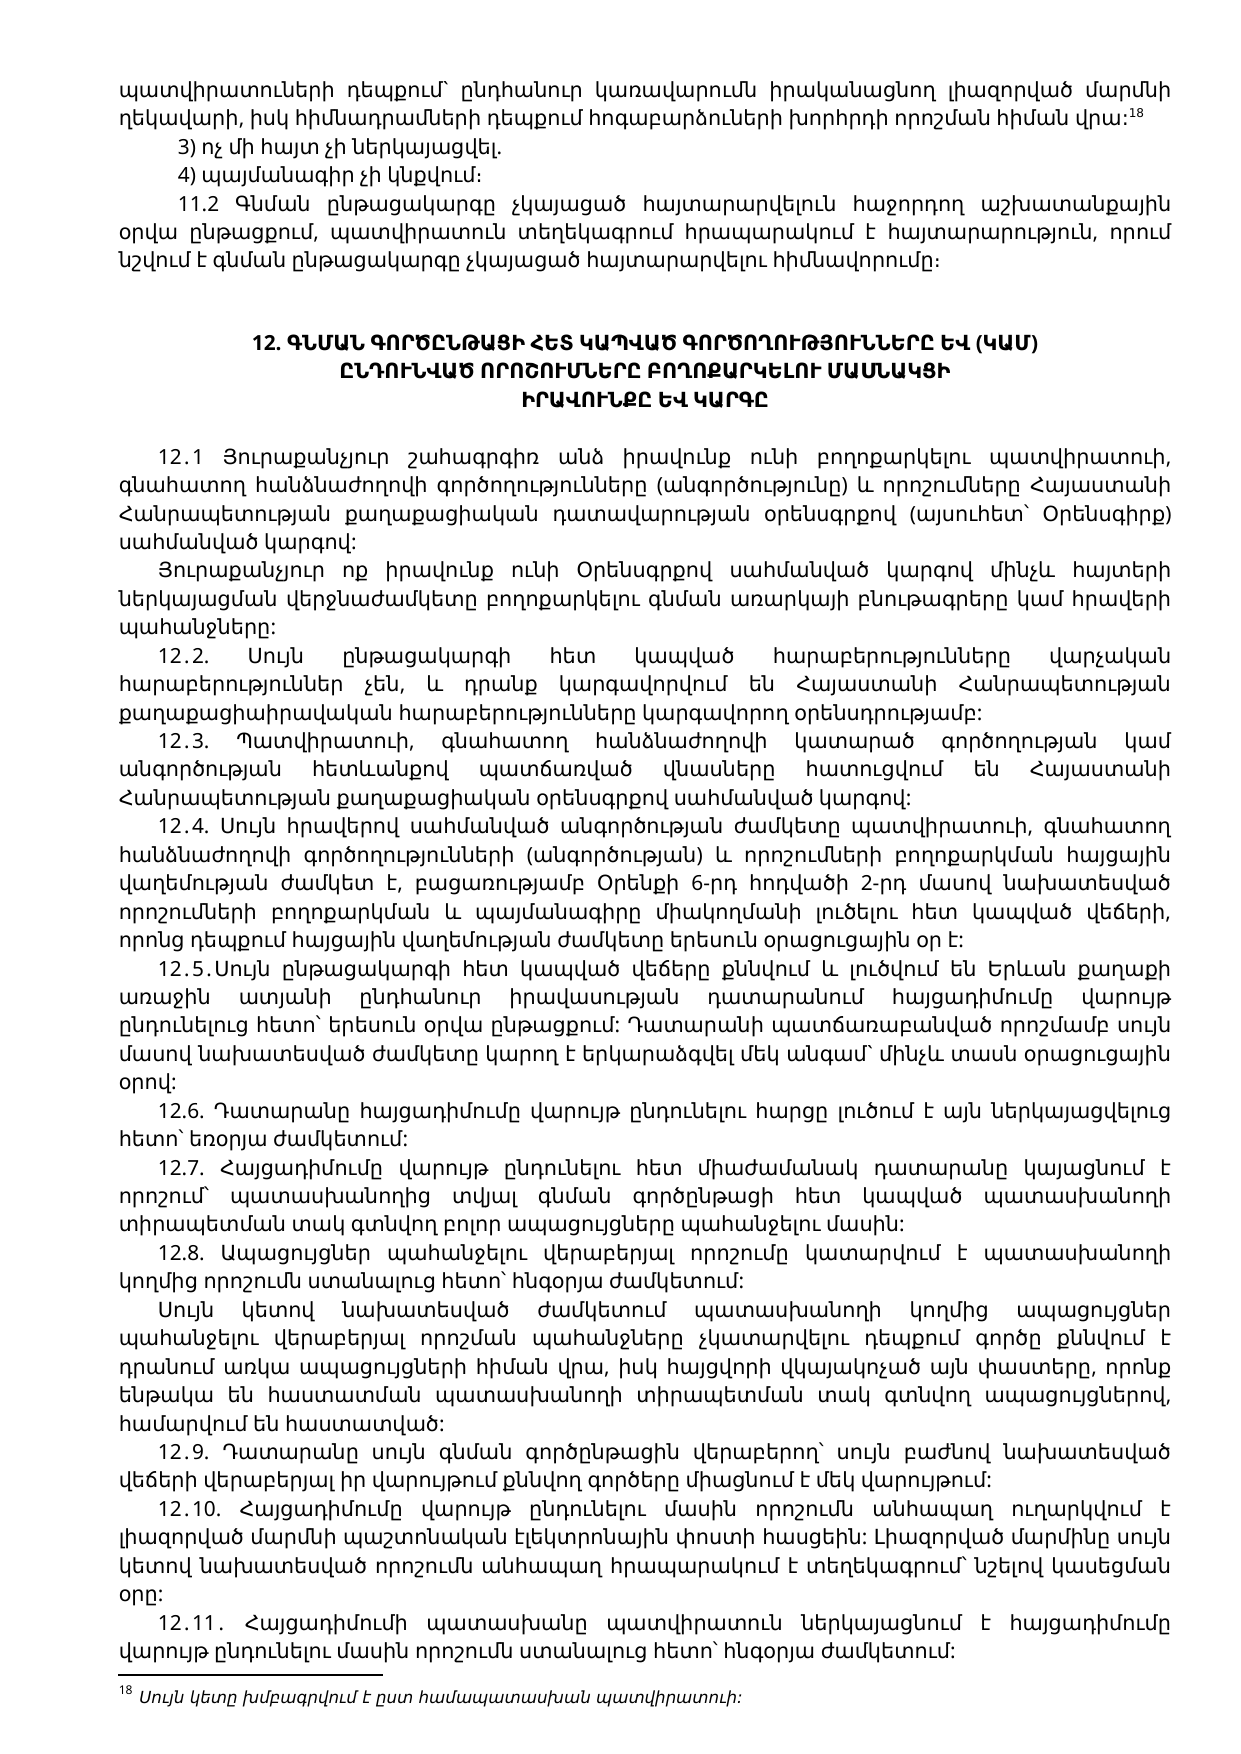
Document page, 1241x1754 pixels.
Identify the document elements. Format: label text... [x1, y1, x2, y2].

text 12. ԳՆՄԱՆ ԳՈՐԾԸՆԹԱՑԻ ՀԵՏ ԿԱՊՎԱԾ ԳՈՐԾՈՂՈՒԹՅՈՒՆՆԵՐԸ ԵՎ (ԿԱՄ) [118, 328, 1171, 356]
text 3) ոչ մի հայտ չի ներկայացվել. [118, 132, 1171, 160]
text ԻՐԱՎՈՒՆՔԸ ԵՎ ԿԱՐԳԸ [118, 385, 1171, 413]
text 12․5․Սույն ընթացակարգի հետ կապված վեճերը քննվում և լուծվում են Երևան քաղաքի առաջին ատյանի ընդհանուր իրավասության դատարանում հայցադիմումը վարույթ ընդունելուց հետո՝ երեսուն օրվա ընթացքում: Դատարանի պատճառաբանված որոշմամբ սույն մասով նախատեսված ժամկետը կարող է երկարաձգվել մեկ անգամ` մինչև տասն օրացուցային օրով: [118, 954, 1171, 1096]
text 12.7. Հայցադիմումը վարույթ ընդունելու հետ միաժամանակ դատարանը կայացնում է որոշում՝ պատասխանողից տվյալ գնման գործընթացի հետ կապված պատասխանողի տիրապետման տակ գտնվող բոլոր ապացույցները պահանջելու մասին: [118, 1153, 1171, 1238]
text 12.6. Դատարանը հայցադիմումը վարույթ ընդունելու հարցը լուծում է այն ներկայացվելուց հետո՝ եռօրյա ժամկետում: [118, 1096, 1171, 1153]
text 12․2. Սույն ընթացակարգի հետ կապված հարաբերությունները վարչական հարաբերություններ չեն, և դրանք կարգավորվում են Հայաստանի Հանրապետության քաղաքացիաիրավական հարաբերությունները կարգավորող օրենսդրությամբ: [118, 641, 1171, 726]
text 12․9. Դատարանը սույն գնման գործընթացին վերաբերող՝ սույն բաժնով նախատեսված վեճերի վերաբերյալ իր վարույթում քննվող գործերը միացնում է մեկ վարույթում: [118, 1437, 1171, 1494]
text 12․4. Սույն հրավերով սահմանված անգործության ժամկետը պատվիրատուի, գնահատող հանձնաժողովի գործողությունների (անգործության) և որոշումների բողոքարկման հայցային վաղեմության ժամկետ է, բացառությամբ Օրենքի 6-րդ հոդվածի 2-րդ մասով նախատեսված որոշումների բողոքարկման և պայմանագիրը միակողմանի լուծելու հետ կապված վեճերի, որոնց դեպքում հայցային վաղեմության ժամկետը երեսուն օրացուցային օր է: [118, 811, 1171, 954]
text 12․1 Յուրաքանչյուր շահագրգիռ անձ իրավունք ունի բողոքարկելու պատվիրատուի, գնահատող հանձնաժողովի գործողությունները (անգործությունը) և որոշումները Հայաստանի Հանրապետության քաղաքացիական դատավարության օրենսգրքով (այսուհետ՝ Օրենսգիրք) սահմանված կարգով: [118, 442, 1171, 556]
text 11.2 Գնման ընթացակարգը չկայացած հայտարարվելուն հաջորդող աշխատանքային օրվա ընթացքում, պատվիրատուն տեղեկագրում հրապարակում է հայտարարություն, որում նշվում է գնման ընթացակարգը չկայացած հայտարարվելու հիմնավորումը։ [118, 189, 1171, 274]
text 12.8. Ապացույցներ պահանջելու վերաբերյալ որոշումը կատարվում է պատասխանողի կողմից որոշումն ստանալուց հետո՝ հնգօրյա ժամկետում: [118, 1238, 1171, 1295]
text 12․10. Հայցադիմումը վարույթ ընդունելու մասին որոշումն անհապաղ ուղարկվում է լիազորված մարմնի պաշտոնական էլեկտրոնային փոստի հասցեին: Լիազորված մարմինը սույն կետով նախատեսված որոշումն անհապաղ հրապարակում է տեղեկագրում՝ նշելով կասեցման օրը: [118, 1494, 1171, 1608]
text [118, 75, 1171, 132]
text 12․11․ Հայցադիմումի պատասխանը պատվիրատուն ներկայացնում է հայցադիմումը վարույթ ընդունելու մասին որոշումն ստանալուց հետո՝ հնգօրյա ժամկետում: [118, 1608, 1171, 1664]
text ԸՆԴՈՒՆՎԱԾ ՈՐՈՇՈՒՄՆԵՐԸ ԲՈՂՈՔԱՐԿԵԼՈՒ ՄԱՍՆԱԿՑԻ [118, 356, 1171, 385]
text 4) պայմանագիր չի կնքվում։ [118, 160, 1171, 189]
text 12․3. Պատվիրատուի, գնահատող հանձնաժողովի կատարած գործողության կամ անգործության հետևանքով պատճառված վնասները հատուցվում են Հայաստանի Հանրապետության քաղաքացիական օրենսգրքով սահմանված կարգով: [118, 726, 1171, 811]
text Սույն կետով նախատեսված ժամկետում պատասխանողի կողմից ապացույցներ պահանջելու վերաբերյալ որոշման պահանջները չկատարվելու դեպքում գործը քննվում է դրանում առկա ապացույցների հիման վրա, իսկ հայցվորի վկայակոչած այն փաստերը, որոնք ենթակա են հաստատման պատասխանողի տիրապետման տակ գտնվող ապացույցներով, համարվում են հաստատված: [118, 1295, 1171, 1437]
text Յուրաքանչյուր ոք իրավունք ունի Օրենսգրքով սահմանված կարգով մինչև հայտերի ներկայացման վերջնաժամկետը բողոքարկելու գնման առարկայի բնութագրերը կամ հրավերի պահանջները: [118, 556, 1171, 641]
